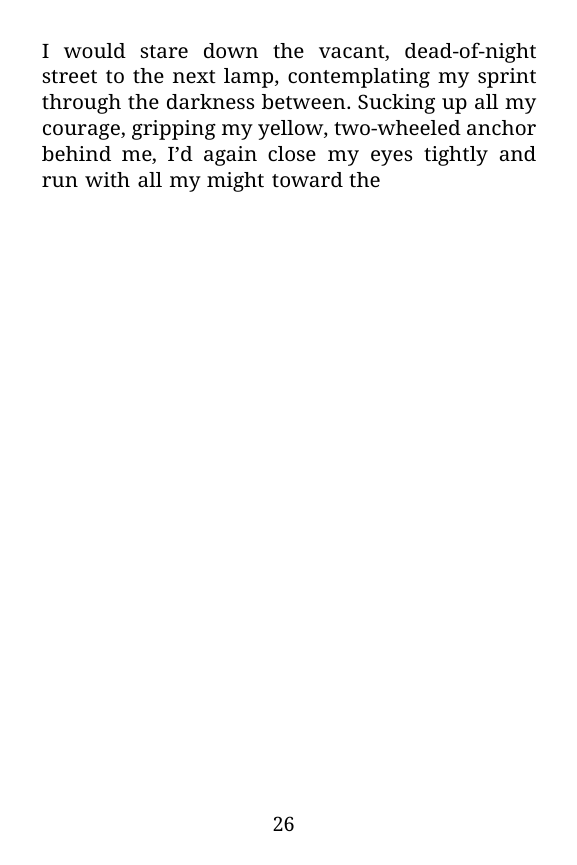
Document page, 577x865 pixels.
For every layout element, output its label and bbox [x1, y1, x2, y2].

text [42, 37, 537, 193]
